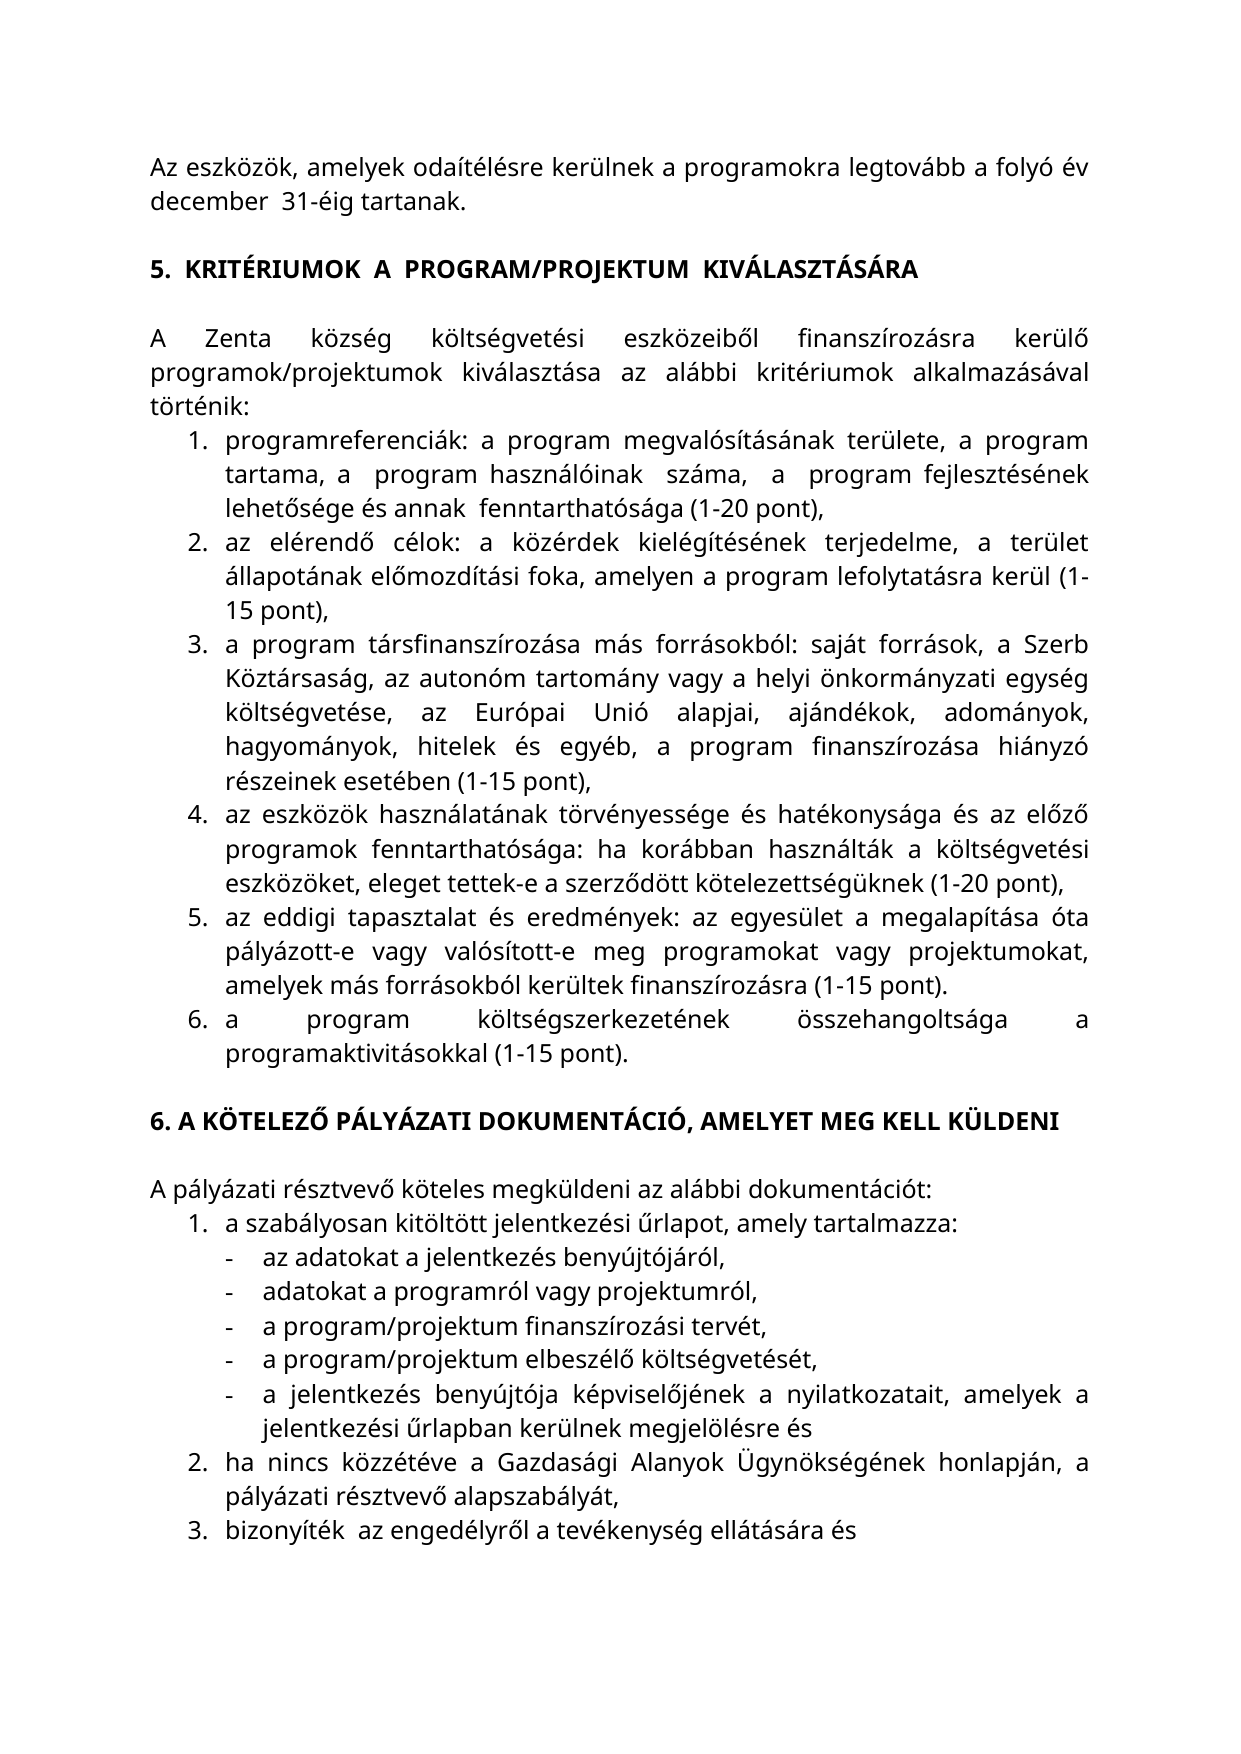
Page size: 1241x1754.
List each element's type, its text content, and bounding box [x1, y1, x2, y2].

list a program/projektum finanszírozási tervét, [225, 1308, 1090, 1342]
list a jelentkezés benyújtója képviselőjének a nyilatkozatait, amelyek a jelentkezési űrlapban kerülnek megjelölésre és [225, 1376, 1090, 1444]
list ha nincs közzétéve a Gazdasági Alanyok Ügynökségének honlapján, a pályázati résztvevő alapszabályát, [187, 1444, 1090, 1512]
text A Zenta község költségvetési eszközeiből finanszírozásra kerülő programok/projektumok kiválasztása az alábbi kritériumok alkalmazásával történik: [150, 320, 1090, 422]
list bizonyíték az engedélyről a tevékenység ellátására és [187, 1512, 1090, 1547]
list a program/projektum elbeszélő költségvetését, [225, 1342, 1090, 1376]
list a program költségszerkezetének összehangoltsága a programaktivitásokkal (1-15 pont). [187, 1002, 1090, 1070]
list a szabályosan kitöltött jelentkezési űrlapot, amely tartalmazza: [187, 1206, 1090, 1240]
list az elérendő célok: a közérdek kielégítésének terjedelme, a terület állapotának előmozdítási foka, amelyen a program lefolytatásra kerül (1-15 pont), [187, 525, 1090, 627]
list az adatokat a jelentkezés benyújtójáról, [225, 1240, 1090, 1274]
text 6. A KÖTELEZŐ PÁLYÁZATI DOKUMENTÁCIÓ, AMELYET MEG KELL KÜLDENI [150, 1104, 1090, 1138]
list a program társfinanszírozása más forrásokból: saját források, a Szerb Köztársaság, az autonóm tartomány vagy a helyi önkormányzati egység költségvetése, az Európai Unió alapjai, ajándékok, adományok, hagyományok, hitelek és egyéb, a program finanszírozása hiányzó részeinek esetében (1-15 pont), [187, 627, 1090, 797]
list adatokat a programról vagy projektumról, [225, 1274, 1090, 1308]
text 5. KRITÉRIUMOK A PROGRAM/PROJEKTUM KIVÁLASZTÁSÁRA [150, 252, 1090, 286]
list az eszközök használatának törvényessége és hatékonysága és az előző programok fenntarthatósága: ha korábban használták a költségvetési eszközöket, eleget tettek-e a szerződött kötelezettségüknek (1-20 pont), [187, 797, 1090, 899]
text Az eszközök, amelyek odaítélésre kerülnek a programokra legtovább a folyó év december 31-éig tartanak. [150, 150, 1090, 218]
list programreferenciák: a program megvalósításának területe, a program tartama, a program használóinak száma, a program fejlesztésének lehetősége és annak fenntarthatósága (1-20 pont), [187, 422, 1090, 525]
list az eddigi tapasztalat és eredmények: az egyesület a megalapítása óta pályázott-e vagy valósított-e meg programokat vagy projektumokat, amelyek más forrásokból kerültek finanszírozásra (1-15 pont). [187, 899, 1090, 1002]
text A pályázati résztvevő köteles megküldeni az alábbi dokumentációt: [150, 1172, 1090, 1206]
